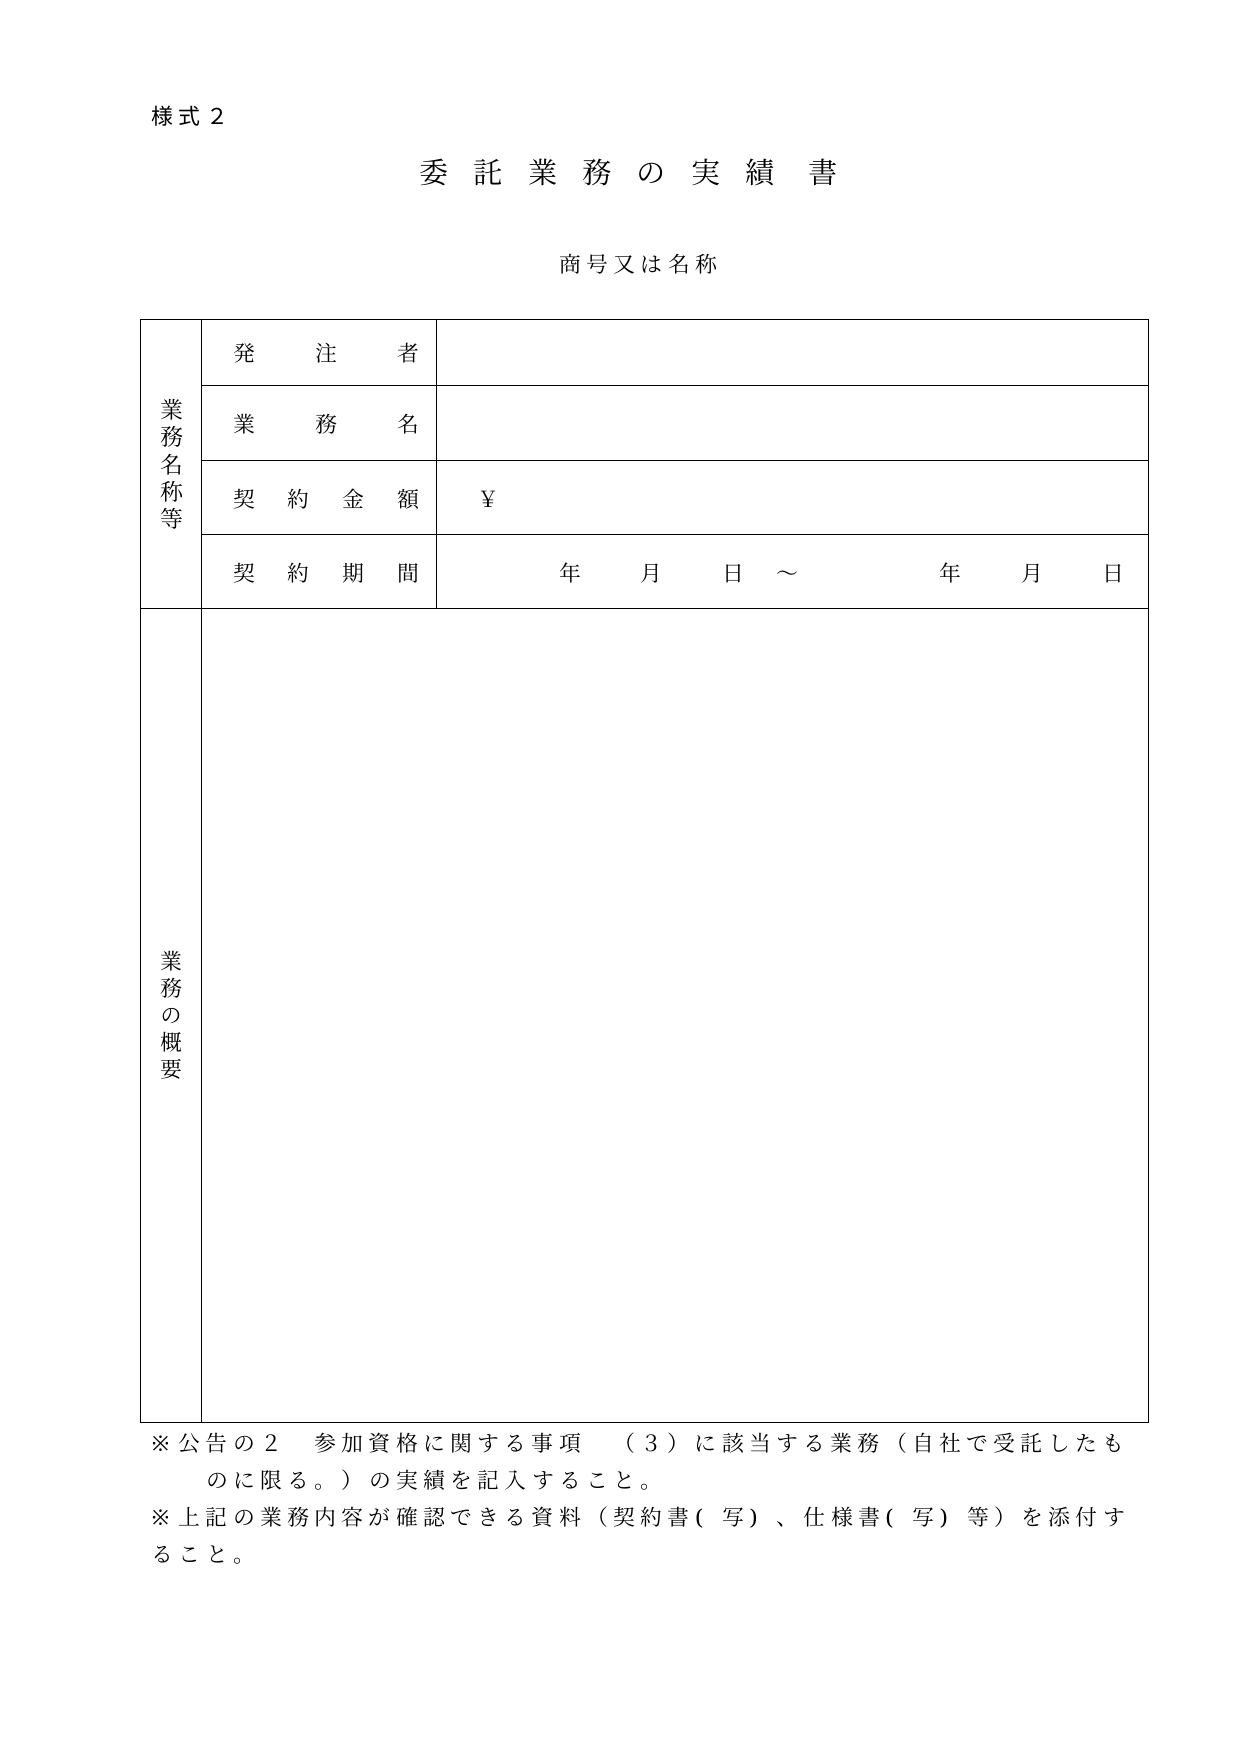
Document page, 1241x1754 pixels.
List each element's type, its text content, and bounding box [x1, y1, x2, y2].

table_header 発注者 [202, 320, 436, 385]
table_cell [202, 609, 1148, 1422]
text 商号又は名称 [537, 245, 1130, 282]
text ※ 公告の２ 参加資格に関する事項 （３）に該当する業務（自社で受託したものに限る。）の実績を記入すること。 [151, 1423, 1130, 1497]
table_header 業務名称等 [141, 320, 201, 608]
table_cell 業務名 [202, 386, 436, 460]
table_cell 契約金額 [202, 461, 436, 534]
table_cell ￥ [437, 461, 1148, 534]
table_header [437, 320, 1148, 385]
table_cell 年 月 日 ～ 年 月 日 [437, 535, 1148, 608]
text 様式２ [151, 96, 1130, 133]
text 委託業務の実績書 [151, 133, 1130, 208]
table_cell 契約期間 [202, 535, 436, 608]
table_cell [437, 386, 1148, 460]
text ※ 上記の業務内容が確認できる資料（契約書(写)、仕様書(写)等）を添付すること。 [151, 1497, 1130, 1572]
table_cell 業務の概要 [141, 609, 201, 1422]
